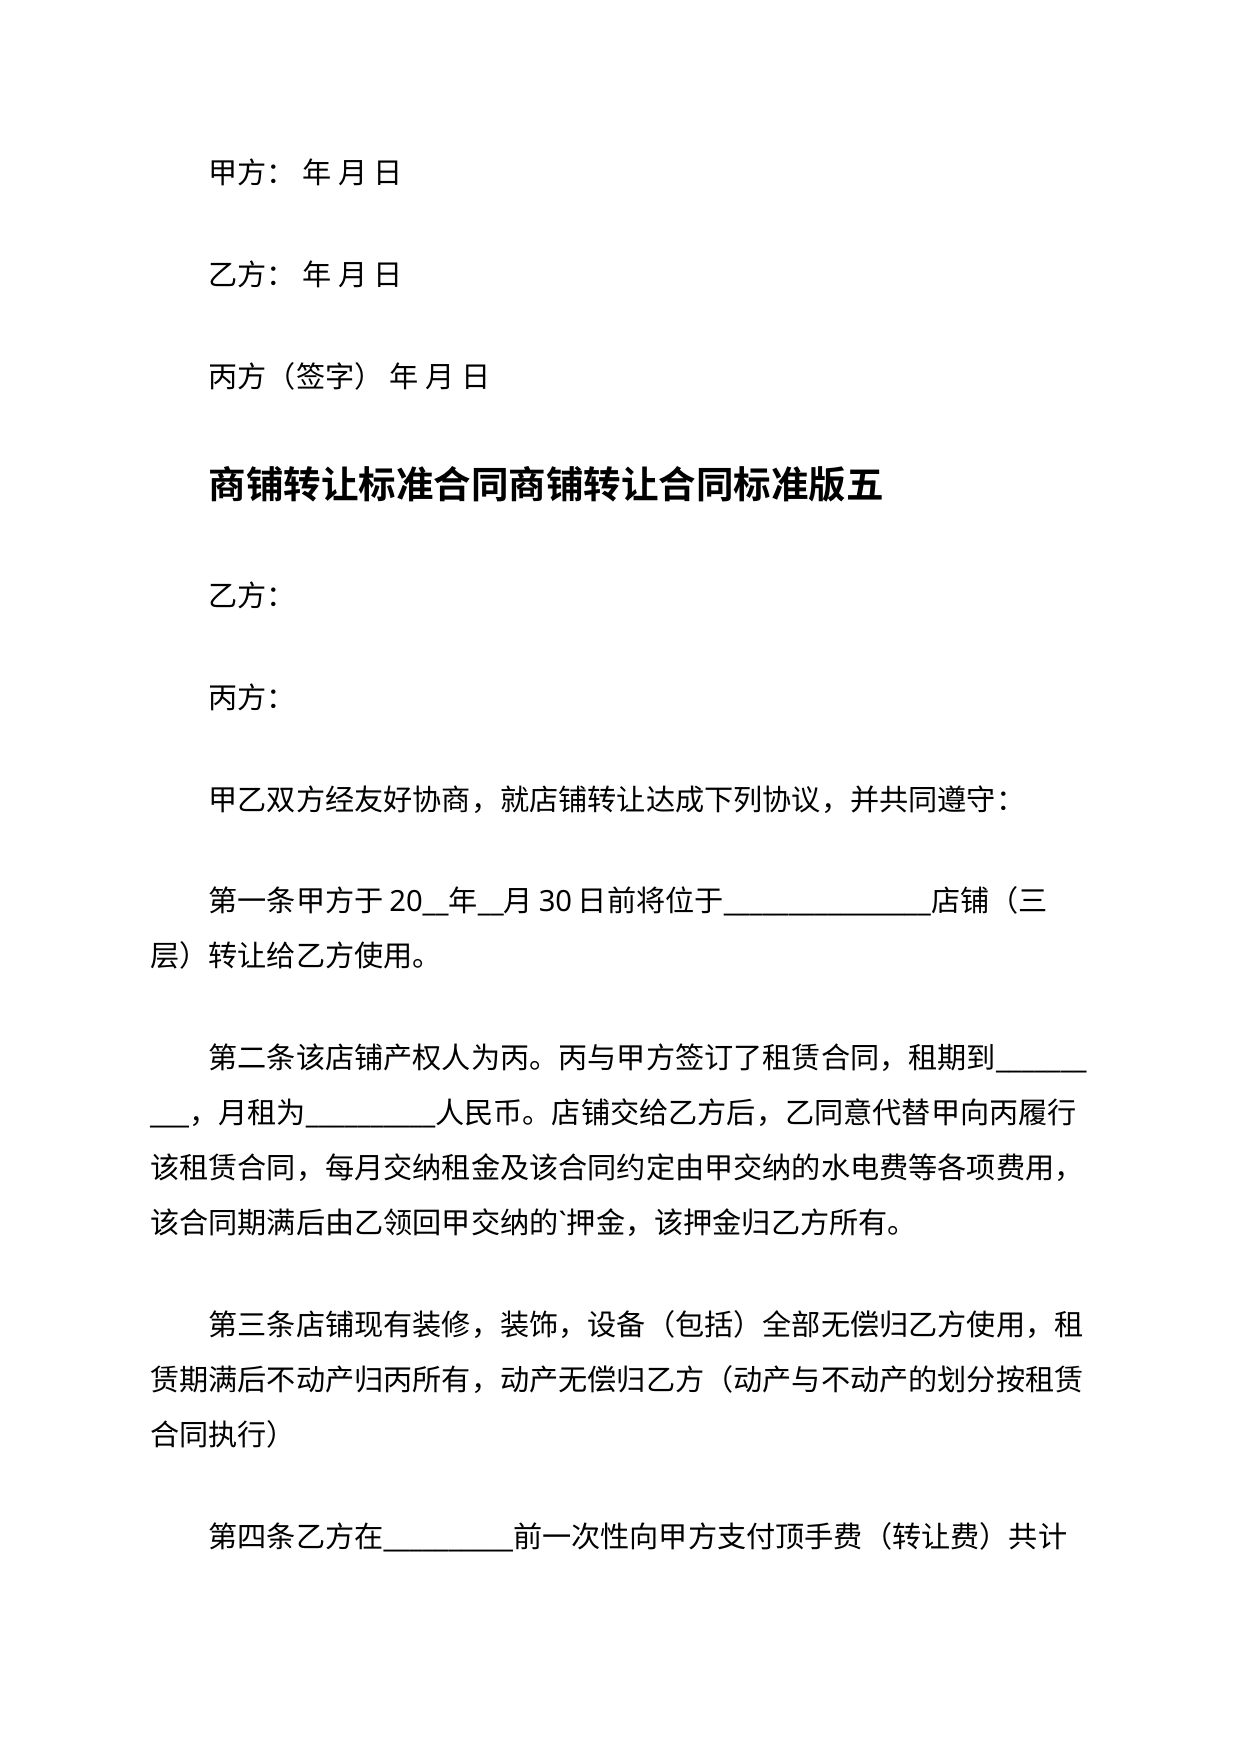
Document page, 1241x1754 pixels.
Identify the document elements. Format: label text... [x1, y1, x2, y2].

text 丙方（签字） 年 月 日 [150, 353, 1090, 396]
text 第一条甲方于20__年__月30日前将位于________________店铺（三层）转让给乙方使用。 [150, 878, 1090, 975]
text 乙方： [150, 573, 1090, 615]
text 商铺转让标准合同商铺转让合同标准版五 [150, 455, 1090, 509]
text 第三条店铺现有装修，装饰，设备（包括）全部无偿归乙方使用，租赁期满后不动产归丙所有，动产无偿归乙方（动产与不动产的划分按租赁合同执行） [150, 1302, 1090, 1454]
text 丙方： [150, 674, 1090, 717]
text 甲方： 年 月 日 [150, 150, 1090, 192]
text 甲乙双方经友好协商，就店铺转让达成下列协议，并共同遵守： [150, 776, 1090, 818]
text 乙方： 年 月 日 [150, 252, 1090, 294]
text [150, 1513, 1090, 1556]
text 第二条该店铺产权人为丙。丙与甲方签订了租赁合同，租期到__________，月租为__________人民币。店铺交给乙方后，乙同意代替甲向丙履行该租赁合同，每月交纳租金及该合同约定由甲交纳的水电费等各项费用，该合同期满后由乙领回甲交纳的`押金，该押金归乙方所有。 [150, 1035, 1090, 1242]
